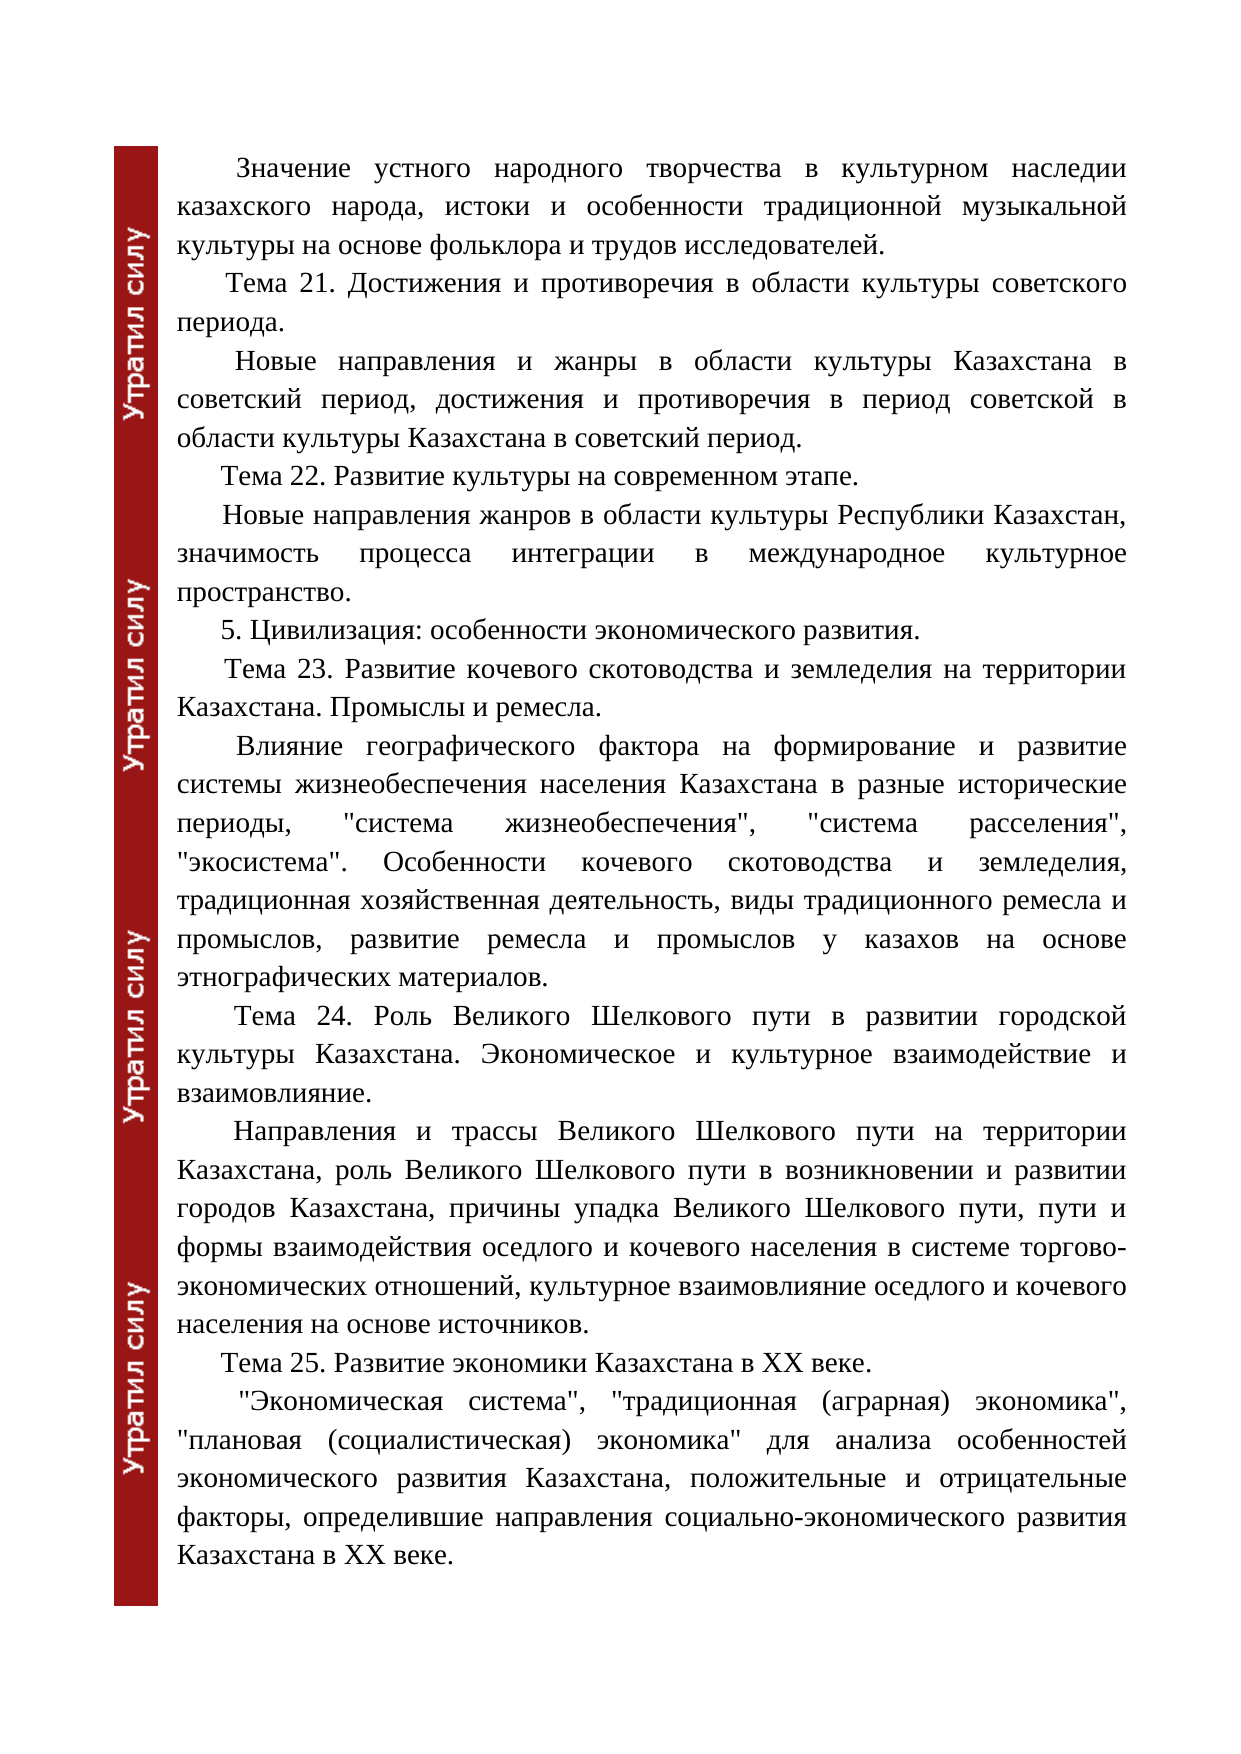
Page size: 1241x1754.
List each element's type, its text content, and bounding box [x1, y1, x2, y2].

picture [114, 607, 158, 612]
text Тема 23. Развитие кочевого скотоводства и земледелия на территории Казахстана. Промыслы и ремесла. [112, 651, 1128, 723]
text Тема 25. Развитие экономики Казахстана в ХХ веке. [112, 1345, 1128, 1378]
picture [114, 453, 158, 458]
picture [114, 993, 158, 998]
picture [114, 723, 158, 728]
text Тема 21. Достижения и противоречия в области культуры советского периода. [112, 266, 1128, 338]
picture [114, 1571, 158, 1606]
picture [114, 146, 158, 150]
picture [114, 1378, 158, 1383]
text Направления и трассы Великого Шелкового пути на территории Казахстана, роль Великого Шелкового пути в возникновении и развитии городов Казахстана, причины упадка Великого Шелкового пути, пути и формы взаимодействия оседлого и кочевого населения в системе торгово-экономических отношений, культурное взаимовлияние оседлого и кочевого населения на основе источников. [112, 1113, 1128, 1340]
text Влияние географического фактора на формирование и развитие системы жизнеобеспечения населения Казахстана в разные исторические периоды, "система жизнеобеспечения", "система расселения", "экосистема". Особенности кочевого скотоводства и земледелия, традиционная хозяйственная деятельность, виды традиционного ремесла и промыслов, развитие ремесла и промыслов у казахов на основе этнографических материалов. [112, 728, 1128, 993]
text 5. Цивилизация: особенности экономического развития. [112, 612, 1128, 646]
text Новые направления жанров в области культуры Республики Казахстан, значимость процесса интеграции в международное культурное пространство. [112, 497, 1128, 607]
picture [114, 1340, 158, 1345]
picture [114, 492, 158, 497]
text Новые направления и жанры в области культуры Казахстана в советский период, достижения и противоречия в период советской в области культуры Казахстана в советский период. [112, 343, 1128, 453]
text Значение устного народного творчества в культурном наследии казахского народа, истоки и особенности традиционной музыкальной культуры на основе фольклора и трудов исследователей. [112, 150, 1128, 261]
picture [114, 261, 158, 266]
picture [114, 1108, 158, 1113]
text Тема 24. Роль Великого Шелкового пути в развитии городской культуры Казахстана. Экономическое и культурное взаимодействие и взаимовлияние. [112, 998, 1128, 1108]
text Тема 22. Развитие культуры на современном этапе. [112, 458, 1128, 492]
text "Экономическая система", "традиционная (аграрная) экономика", "плановая (социалистическая) экономика" для анализа особенностей экономического развития Казахстана, положительные и отрицательные факторы, определившие направления социально-экономического развития Казахстана в ХХ веке. [112, 1383, 1128, 1571]
picture [114, 646, 158, 651]
picture [114, 338, 158, 343]
